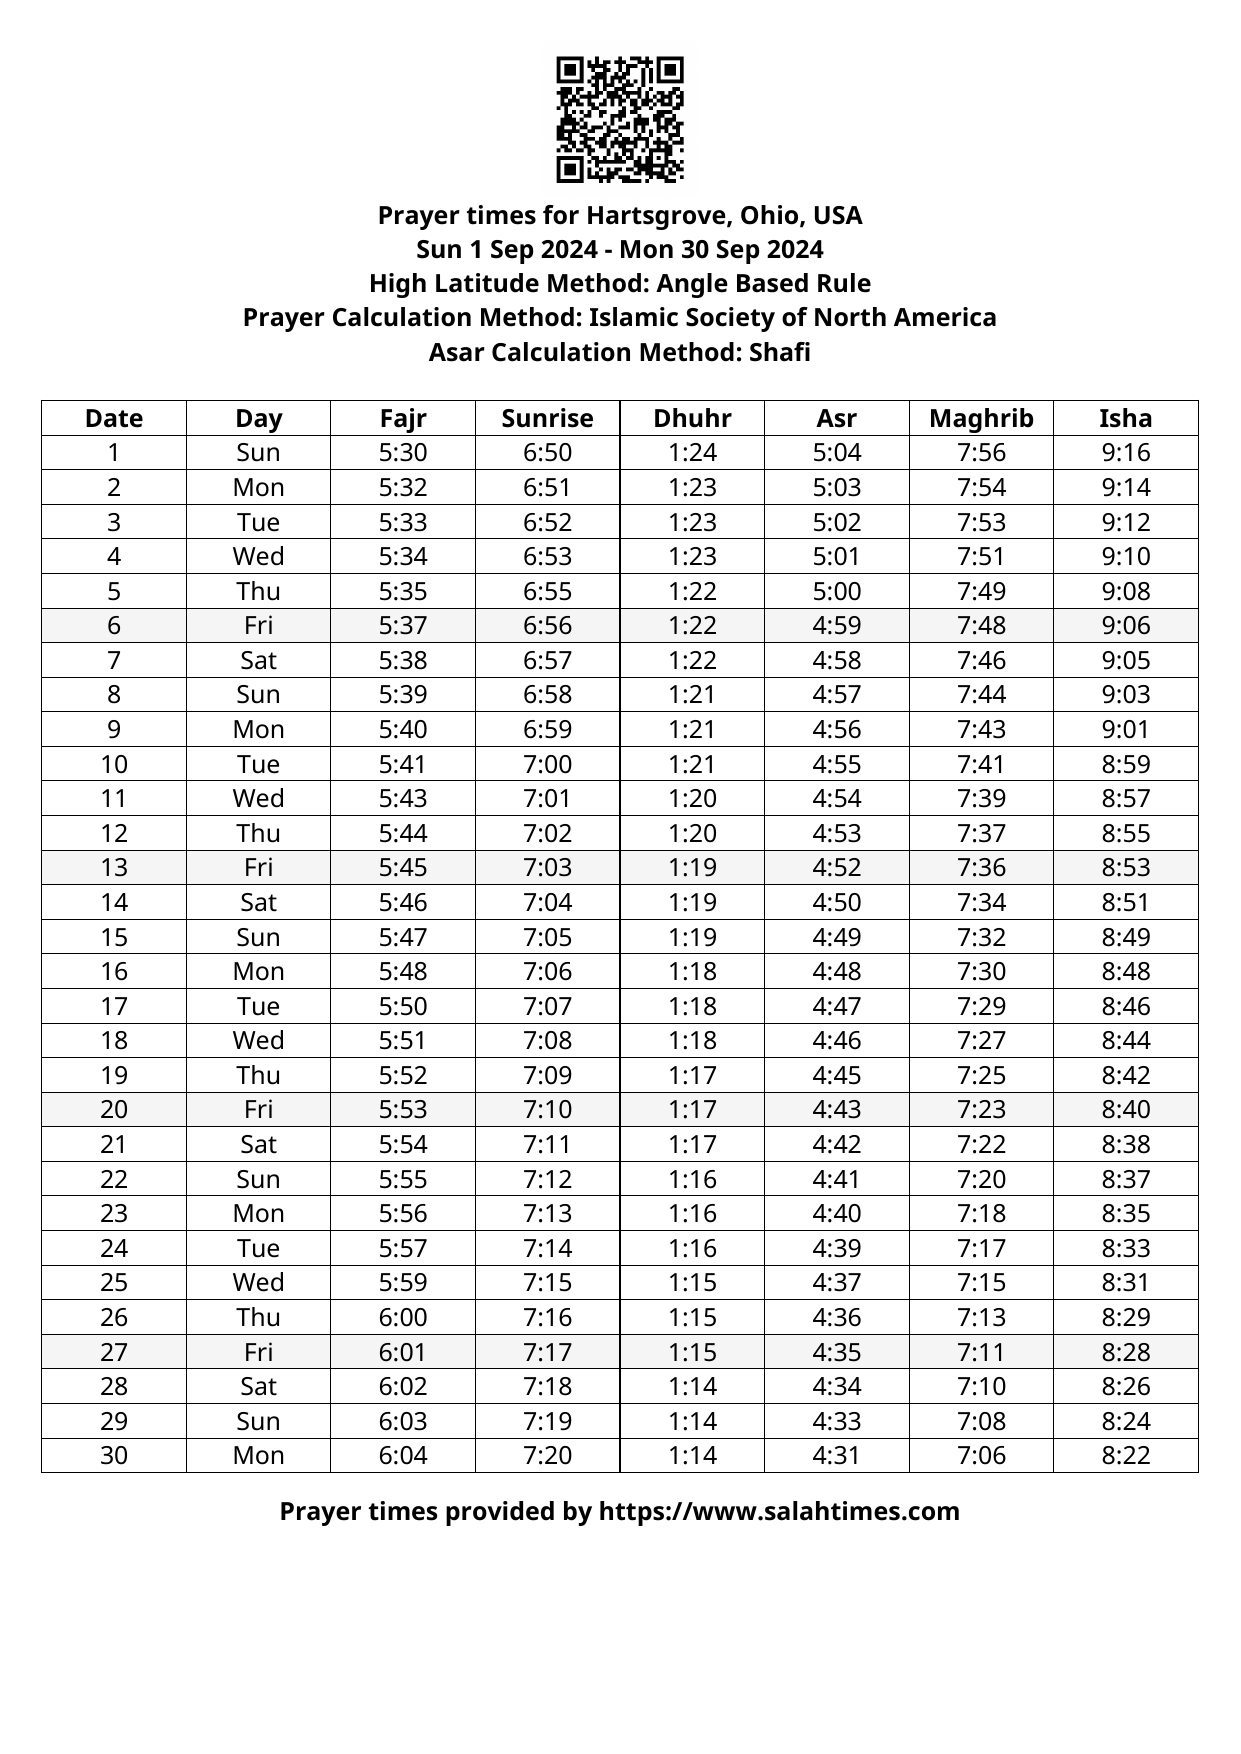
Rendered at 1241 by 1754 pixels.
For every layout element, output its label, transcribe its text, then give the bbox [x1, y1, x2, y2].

table_cell Wed [187, 1024, 330, 1057]
table_cell 1:15 [621, 1335, 764, 1368]
table_cell 7:13 [476, 1196, 619, 1230]
table_cell 7:53 [910, 505, 1053, 538]
table_cell Mon [187, 1439, 330, 1472]
table_cell 1:24 [621, 436, 764, 469]
table_cell 4:39 [765, 1231, 909, 1264]
table_cell 7:14 [476, 1231, 619, 1264]
table_cell 1:14 [621, 1369, 764, 1403]
table_cell 4:59 [765, 609, 909, 642]
table_cell 6:59 [476, 712, 619, 746]
table_cell 8:44 [1054, 1024, 1198, 1057]
table_cell 7:07 [476, 989, 619, 1022]
table_cell 8 [42, 678, 186, 711]
table_cell 6:50 [476, 436, 619, 469]
table_cell 4:55 [765, 747, 909, 780]
table_cell 7:05 [476, 920, 619, 953]
table_cell 5:30 [331, 436, 475, 469]
table_cell 5:34 [331, 539, 475, 573]
table_cell 1:14 [621, 1439, 764, 1472]
table_cell 7:04 [476, 885, 619, 919]
table_cell 8:31 [1054, 1266, 1198, 1299]
table_cell 5:44 [331, 816, 475, 849]
table_cell 12 [42, 816, 186, 849]
table_cell 18 [42, 1024, 186, 1057]
table_cell Fri [187, 1335, 330, 1368]
table_cell 9:03 [1054, 678, 1198, 711]
table_cell 9 [42, 712, 186, 746]
table_cell 4:33 [765, 1404, 909, 1437]
table_cell Sun [187, 678, 330, 711]
text Prayer Calculation Method: Islamic Society of North America [42, 300, 1198, 334]
table_cell 7:43 [910, 712, 1053, 746]
table_cell 11 [42, 781, 186, 815]
table_cell 1:21 [621, 678, 764, 711]
table_cell 9:14 [1054, 470, 1198, 504]
table_cell 5:00 [765, 574, 909, 607]
table_cell 7:44 [910, 678, 1053, 711]
table_cell 29 [42, 1404, 186, 1437]
table_cell 5:55 [331, 1162, 475, 1195]
table_cell 6:02 [331, 1369, 475, 1403]
table_cell 4:34 [765, 1369, 909, 1403]
table_cell 25 [42, 1266, 186, 1299]
table_cell 7:08 [910, 1404, 1053, 1437]
table_cell 7:10 [476, 1093, 619, 1126]
table_cell 8:49 [1054, 920, 1198, 953]
table_cell 7:08 [476, 1024, 619, 1057]
table_cell 8:42 [1054, 1058, 1198, 1092]
table_cell 7:34 [910, 885, 1053, 919]
table_cell 5:33 [331, 505, 475, 538]
table_cell 1:20 [621, 816, 764, 849]
table_header Isha [1054, 401, 1198, 434]
table_cell 7:20 [476, 1439, 619, 1472]
table_cell 5 [42, 574, 186, 607]
table_cell 1:23 [621, 470, 764, 504]
table_cell 17 [42, 989, 186, 1022]
table_cell 8:24 [1054, 1404, 1198, 1437]
table_cell 1:17 [621, 1093, 764, 1126]
table_cell 1:16 [621, 1162, 764, 1195]
table_cell 7:09 [476, 1058, 619, 1092]
table_cell 1:22 [621, 643, 764, 677]
table_cell 7:11 [910, 1335, 1053, 1368]
table_cell 9:10 [1054, 539, 1198, 573]
table_cell 1 [42, 436, 186, 469]
table_cell 7:00 [476, 747, 619, 780]
table_cell 4:40 [765, 1196, 909, 1230]
table_cell 7:15 [476, 1266, 619, 1299]
table_cell Sun [187, 920, 330, 953]
table_cell 5:32 [331, 470, 475, 504]
table_cell 4:42 [765, 1127, 909, 1161]
table_cell 5:38 [331, 643, 475, 677]
table_cell 4:46 [765, 1024, 909, 1057]
table_cell 13 [42, 851, 186, 884]
table_cell 4:50 [765, 885, 909, 919]
table_cell 7:32 [910, 920, 1053, 953]
table_cell 26 [42, 1300, 186, 1334]
table_cell 6:04 [331, 1439, 475, 1472]
table_cell 20 [42, 1093, 186, 1126]
table_cell 9:05 [1054, 643, 1198, 677]
table_cell 5:01 [765, 539, 909, 573]
table_cell Wed [187, 1266, 330, 1299]
table_cell 5:03 [765, 470, 909, 504]
table_cell 5:57 [331, 1231, 475, 1264]
table_cell 7:29 [910, 989, 1053, 1022]
table_cell 7:03 [476, 851, 619, 884]
table_cell 4:43 [765, 1093, 909, 1126]
table_cell Fri [187, 609, 330, 642]
table_header Sunrise [476, 401, 619, 434]
table_cell 1:22 [621, 574, 764, 607]
table_cell 1:18 [621, 989, 764, 1022]
table_cell Sun [187, 436, 330, 469]
table_cell 4:57 [765, 678, 909, 711]
table_cell 10 [42, 747, 186, 780]
table_cell 1:15 [621, 1266, 764, 1299]
table_cell 7:49 [910, 574, 1053, 607]
table_cell 5:46 [331, 885, 475, 919]
table_cell 5:51 [331, 1024, 475, 1057]
table_cell 5:59 [331, 1266, 475, 1299]
table_cell 8:51 [1054, 885, 1198, 919]
text High Latitude Method: Angle Based Rule [42, 266, 1198, 300]
table_cell 4:37 [765, 1266, 909, 1299]
table_cell 8:48 [1054, 954, 1198, 988]
table_cell Sat [187, 1369, 330, 1403]
table_cell 5:39 [331, 678, 475, 711]
table_cell 8:37 [1054, 1162, 1198, 1195]
table_cell Tue [187, 989, 330, 1022]
table_cell 23 [42, 1196, 186, 1230]
table_cell Tue [187, 1231, 330, 1264]
table_cell 4:31 [765, 1439, 909, 1472]
table_cell Sun [187, 1162, 330, 1195]
table_cell Sun [187, 1404, 330, 1437]
table_cell 1:16 [621, 1231, 764, 1264]
table_cell 6:03 [331, 1404, 475, 1437]
table_cell 4:47 [765, 989, 909, 1022]
table_cell Thu [187, 816, 330, 849]
table_cell 8:22 [1054, 1439, 1198, 1472]
table_cell 7:54 [910, 470, 1053, 504]
table_cell 4:54 [765, 781, 909, 815]
table_cell 1:14 [621, 1404, 764, 1437]
table_cell 7:15 [910, 1266, 1053, 1299]
table_cell 4:58 [765, 643, 909, 677]
table_cell Tue [187, 505, 330, 538]
table_cell 7:20 [910, 1162, 1053, 1195]
table_header Asr [765, 401, 909, 434]
table_cell 7:39 [910, 781, 1053, 815]
table_cell 28 [42, 1369, 186, 1403]
table_cell 7:51 [910, 539, 1053, 573]
table_cell 7:46 [910, 643, 1053, 677]
table_cell 9:08 [1054, 574, 1198, 607]
table_cell 9:01 [1054, 712, 1198, 746]
table_cell 1:15 [621, 1300, 764, 1334]
text Prayer times for Hartsgrove, Ohio, USA [42, 198, 1198, 232]
table_header Maghrib [910, 401, 1053, 434]
table_cell 7:13 [910, 1300, 1053, 1334]
table_cell 5:37 [331, 609, 475, 642]
table_cell 5:56 [331, 1196, 475, 1230]
table_cell 5:47 [331, 920, 475, 953]
table_cell 8:26 [1054, 1369, 1198, 1403]
table_cell Thu [187, 574, 330, 607]
table_cell 9:16 [1054, 436, 1198, 469]
table_cell Sat [187, 643, 330, 677]
table_cell 4:48 [765, 954, 909, 988]
table_cell 4:56 [765, 712, 909, 746]
table_cell 9:06 [1054, 609, 1198, 642]
table_cell 1:19 [621, 885, 764, 919]
table_cell 5:52 [331, 1058, 475, 1092]
table_cell Mon [187, 1196, 330, 1230]
table_cell Sat [187, 885, 330, 919]
table_cell 1:18 [621, 954, 764, 988]
table_cell 14 [42, 885, 186, 919]
table_cell 7:19 [476, 1404, 619, 1437]
table_cell 5:45 [331, 851, 475, 884]
table_cell 8:59 [1054, 747, 1198, 780]
table_cell 1:19 [621, 920, 764, 953]
table_cell 7:06 [910, 1439, 1053, 1472]
table_cell 7:41 [910, 747, 1053, 780]
table_cell 6:58 [476, 678, 619, 711]
table_cell 7:02 [476, 816, 619, 849]
table_cell 7:11 [476, 1127, 619, 1161]
table_cell 4:45 [765, 1058, 909, 1092]
table_cell Tue [187, 747, 330, 780]
table_cell Thu [187, 1300, 330, 1334]
table_cell 21 [42, 1127, 186, 1161]
table_cell 4:52 [765, 851, 909, 884]
table_cell 6:52 [476, 505, 619, 538]
table_cell 5:35 [331, 574, 475, 607]
table_cell 6 [42, 609, 186, 642]
table_cell 2 [42, 470, 186, 504]
table_cell 5:41 [331, 747, 475, 780]
table_cell 8:29 [1054, 1300, 1198, 1334]
table_cell 4:53 [765, 816, 909, 849]
table_cell 1:23 [621, 539, 764, 573]
text Sun 1 Sep 2024 - Mon 30 Sep 2024 [42, 232, 1198, 266]
table_cell 4:35 [765, 1335, 909, 1368]
table_cell Mon [187, 954, 330, 988]
table_cell 5:53 [331, 1093, 475, 1126]
table_cell 24 [42, 1231, 186, 1264]
table_cell 5:43 [331, 781, 475, 815]
table_cell 7:36 [910, 851, 1053, 884]
table_cell 7:22 [910, 1127, 1053, 1161]
table_cell 9:12 [1054, 505, 1198, 538]
table_cell 22 [42, 1162, 186, 1195]
table_cell 4:36 [765, 1300, 909, 1334]
table_cell 4:41 [765, 1162, 909, 1195]
table_cell 7:56 [910, 436, 1053, 469]
table_cell 1:19 [621, 851, 764, 884]
table_cell 7:30 [910, 954, 1053, 988]
table_cell 7:25 [910, 1058, 1053, 1092]
table_cell 8:46 [1054, 989, 1198, 1022]
table_cell 7:01 [476, 781, 619, 815]
table_cell 4:49 [765, 920, 909, 953]
table_cell 7:37 [910, 816, 1053, 849]
table_header Fajr [331, 401, 475, 434]
table_header Date [42, 401, 186, 434]
table_cell Wed [187, 539, 330, 573]
table_cell 8:57 [1054, 781, 1198, 815]
table_cell 1:21 [621, 712, 764, 746]
table_cell 8:38 [1054, 1127, 1198, 1161]
table_cell 7:16 [476, 1300, 619, 1334]
table_cell 6:51 [476, 470, 619, 504]
table_cell 5:50 [331, 989, 475, 1022]
table_cell Wed [187, 781, 330, 815]
table_cell 7:18 [910, 1196, 1053, 1230]
table_cell 6:55 [476, 574, 619, 607]
table_cell Mon [187, 712, 330, 746]
table_cell 5:04 [765, 436, 909, 469]
table_cell 8:53 [1054, 851, 1198, 884]
table_cell 6:01 [331, 1335, 475, 1368]
table_header Dhuhr [621, 401, 764, 434]
table_cell 7:48 [910, 609, 1053, 642]
table_cell 7:27 [910, 1024, 1053, 1057]
table_cell 8:55 [1054, 816, 1198, 849]
text Prayer times provided by https://www.salahtimes.com [42, 1494, 1198, 1528]
table_cell 6:56 [476, 609, 619, 642]
table_cell 1:22 [621, 609, 764, 642]
table_cell 7:17 [910, 1231, 1053, 1264]
table_cell 7:12 [476, 1162, 619, 1195]
table_cell 15 [42, 920, 186, 953]
table_cell 27 [42, 1335, 186, 1368]
table_cell 8:28 [1054, 1335, 1198, 1368]
table_cell Sat [187, 1127, 330, 1161]
table_cell 5:40 [331, 712, 475, 746]
table_cell Fri [187, 1093, 330, 1126]
table_header Day [187, 401, 330, 434]
table_cell 1:18 [621, 1024, 764, 1057]
picture [542, 41, 699, 198]
table_cell 5:48 [331, 954, 475, 988]
table_cell 30 [42, 1439, 186, 1472]
table_cell 16 [42, 954, 186, 988]
table_cell 5:02 [765, 505, 909, 538]
table_cell 1:17 [621, 1058, 764, 1092]
table_cell 7:23 [910, 1093, 1053, 1126]
table_cell 1:16 [621, 1196, 764, 1230]
table_cell 8:33 [1054, 1231, 1198, 1264]
table_cell 5:54 [331, 1127, 475, 1161]
table_cell 1:20 [621, 781, 764, 815]
table_cell 19 [42, 1058, 186, 1092]
table_cell Thu [187, 1058, 330, 1092]
table_cell 1:23 [621, 505, 764, 538]
table_cell 8:40 [1054, 1093, 1198, 1126]
table_cell 6:00 [331, 1300, 475, 1334]
table_cell 7:06 [476, 954, 619, 988]
table_cell 6:53 [476, 539, 619, 573]
table_cell 3 [42, 505, 186, 538]
table_cell 1:17 [621, 1127, 764, 1161]
table_cell 1:21 [621, 747, 764, 780]
table_cell 4 [42, 539, 186, 573]
text Asar Calculation Method: Shafi [42, 334, 1198, 368]
table_cell Mon [187, 470, 330, 504]
table_cell 8:35 [1054, 1196, 1198, 1230]
table_cell 7 [42, 643, 186, 677]
table_cell 7:17 [476, 1335, 619, 1368]
table_cell 6:57 [476, 643, 619, 677]
table_cell Fri [187, 851, 330, 884]
table_cell 7:18 [476, 1369, 619, 1403]
table_cell 7:10 [910, 1369, 1053, 1403]
